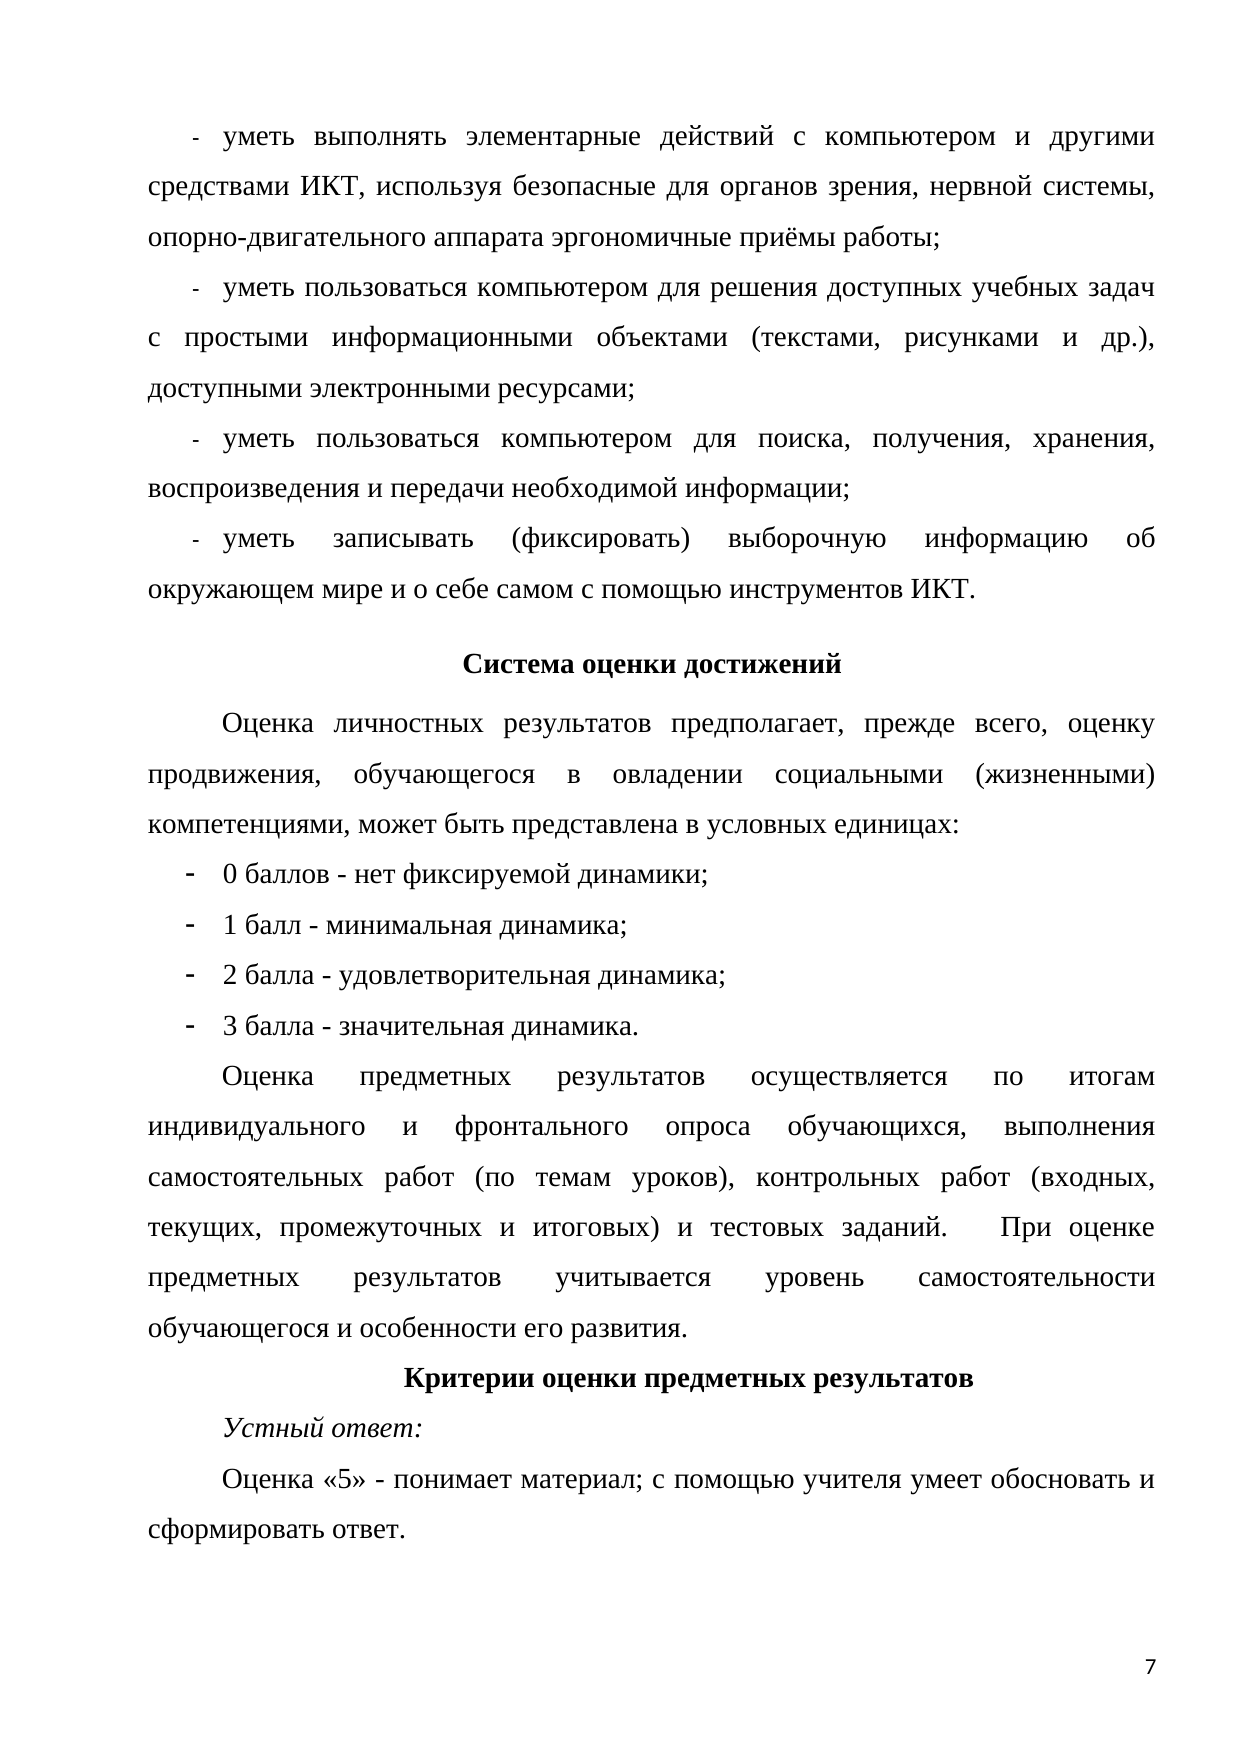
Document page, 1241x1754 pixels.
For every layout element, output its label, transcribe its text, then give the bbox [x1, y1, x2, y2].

text Устный ответ: [148, 1410, 1156, 1444]
list 3 балла - значительная динамика. [185, 1008, 1156, 1041]
list уметь пользоваться компьютером для поиска, получения, хранения, воспроизведения и передачи необходимой информации; [148, 420, 1156, 504]
text Оценка предметных результатов осуществляется по итогам индивидуального и фронтального опроса обучающихся, выполнения самостоятельных работ (по темам уроков), контрольных работ (входных, текущих, промежуточных и итоговых) и тестовых заданий. При оценке предметных результатов учитывается уровень самостоятельности обучающегося и особенности его развития. [148, 1058, 1156, 1343]
list уметь выполнять элементарные действий с компьютером и другими средствами ИКТ, используя безопасные для органов зрения, нервной системы, опорно-двигательного аппарата эргономичные приёмы работы; [148, 118, 1156, 252]
text Критерии оценки предметных результатов [148, 1360, 1156, 1394]
text Оценка «5» - понимает материал; с помощью учителя умеет обосновать и сформировать ответ. [148, 1461, 1156, 1544]
list 2 балла - удовлетворительная динамика; [185, 957, 1156, 991]
list 0 баллов - нет фиксируемой динамики; [185, 857, 1156, 890]
list 1 балл - минимальная динамика; [185, 907, 1156, 941]
text Оценка личностных результатов предполагает, прежде всего, оценку продвижения, обучающегося в овладении социальными (жизненными) компетенциями, может быть представлена в условных единицах: [148, 706, 1156, 840]
text Система оценки достижений [148, 646, 1156, 680]
list уметь записывать (фиксировать) выборочную информацию об окружающем мире и о себе самом с помощью инструментов ИКТ. [148, 521, 1156, 604]
list уметь пользоваться компьютером для решения доступных учебных задач с простыми информационными объектами (текстами, рисунками и др.), доступными электронными ресурсами; [148, 269, 1156, 403]
